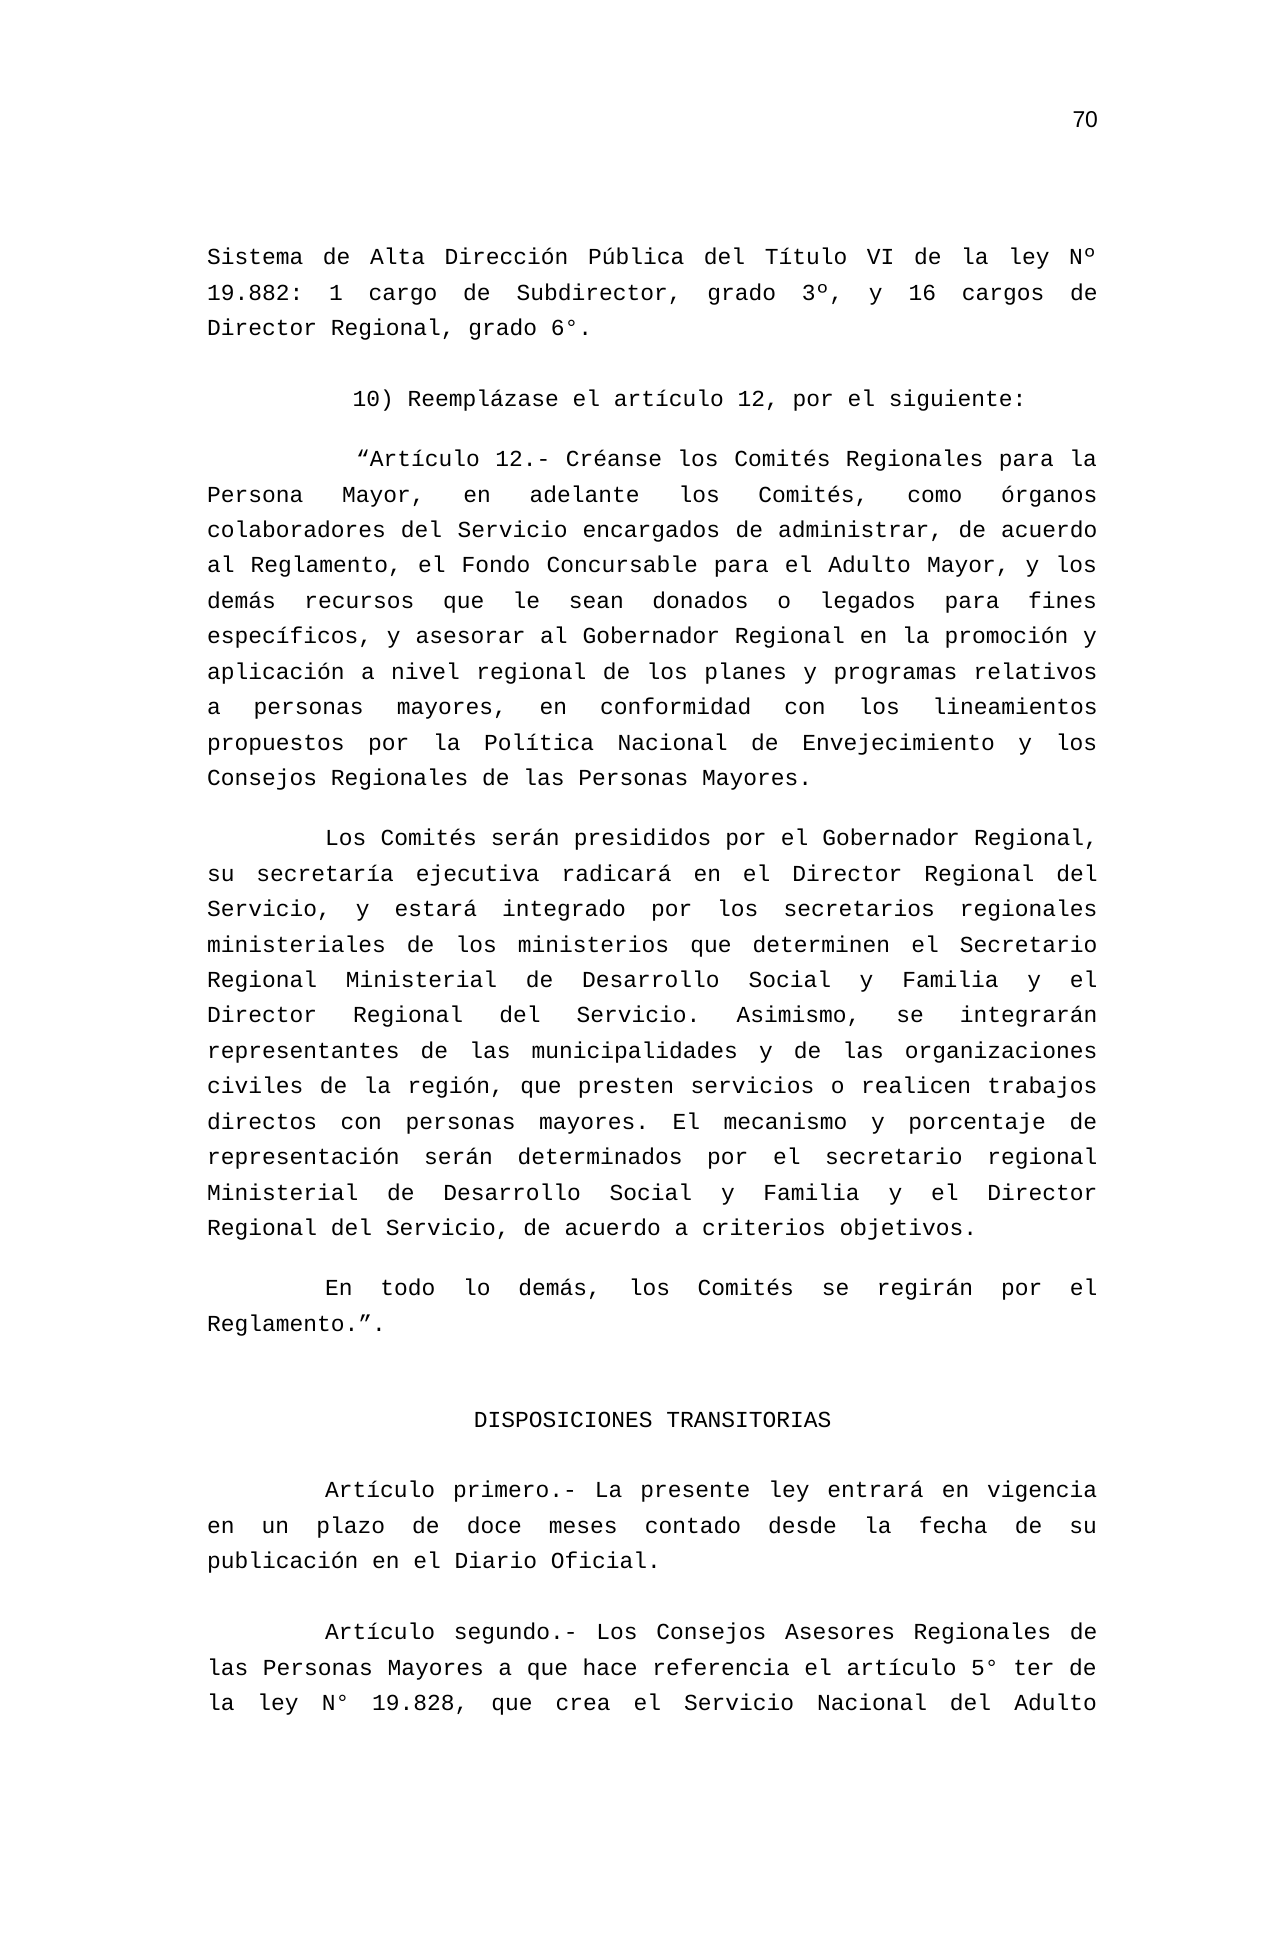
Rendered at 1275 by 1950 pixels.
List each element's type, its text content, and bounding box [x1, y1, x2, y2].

text “Artículo 12.- Créanse los Comités Regionales para la Persona Mayor, en adelante los Comités, como órganos colaboradores del Servicio encargados de administrar, de acuerdo al Reglamento, el Fondo Concursable para el Adulto Mayor, y los demás recursos que le sean donados o legados para fines específicos, y asesorar al Gobernador Regional en la promoción y aplicación a nivel regional de los planes y programas relativos a personas mayores, en conformidad con los lineamientos propuestos por la Política Nacional de Envejecimiento y los Consejos Regionales de las Personas Mayores. [207, 438, 1098, 792]
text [207, 236, 1098, 342]
text En todo lo demás, los Comités se regirán por el Reglamento.”. [207, 1267, 1098, 1338]
text 10) Reemplázase el artículo 12, por el siguiente: [207, 378, 1098, 413]
text DISPOSICIONES TRANSITORIAS [207, 1399, 1098, 1434]
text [207, 1611, 1098, 1717]
text Los Comités serán presididos por el Gobernador Regional, su secretaría ejecutiva radicará en el Director Regional del Servicio, y estará integrado por los secretarios regionales ministeriales de los ministerios que determinen el Secretario Regional Ministerial de Desarrollo Social y Familia y el Director Regional del Servicio. Asimismo, se integrarán representantes de las municipalidades y de las organizaciones civiles de la región, que presten servicios o realicen trabajos directos con personas mayores. El mecanismo y porcentaje de representación serán determinados por el secretario regional Ministerial de Desarrollo Social y Familia y el Director Regional del Servicio, de acuerdo a criterios objetivos. [207, 817, 1098, 1242]
text Artículo primero.- La presente ley entrará en vigencia en un plazo de doce meses contado desde la fecha de su publicación en el Diario Oficial. [207, 1469, 1098, 1576]
